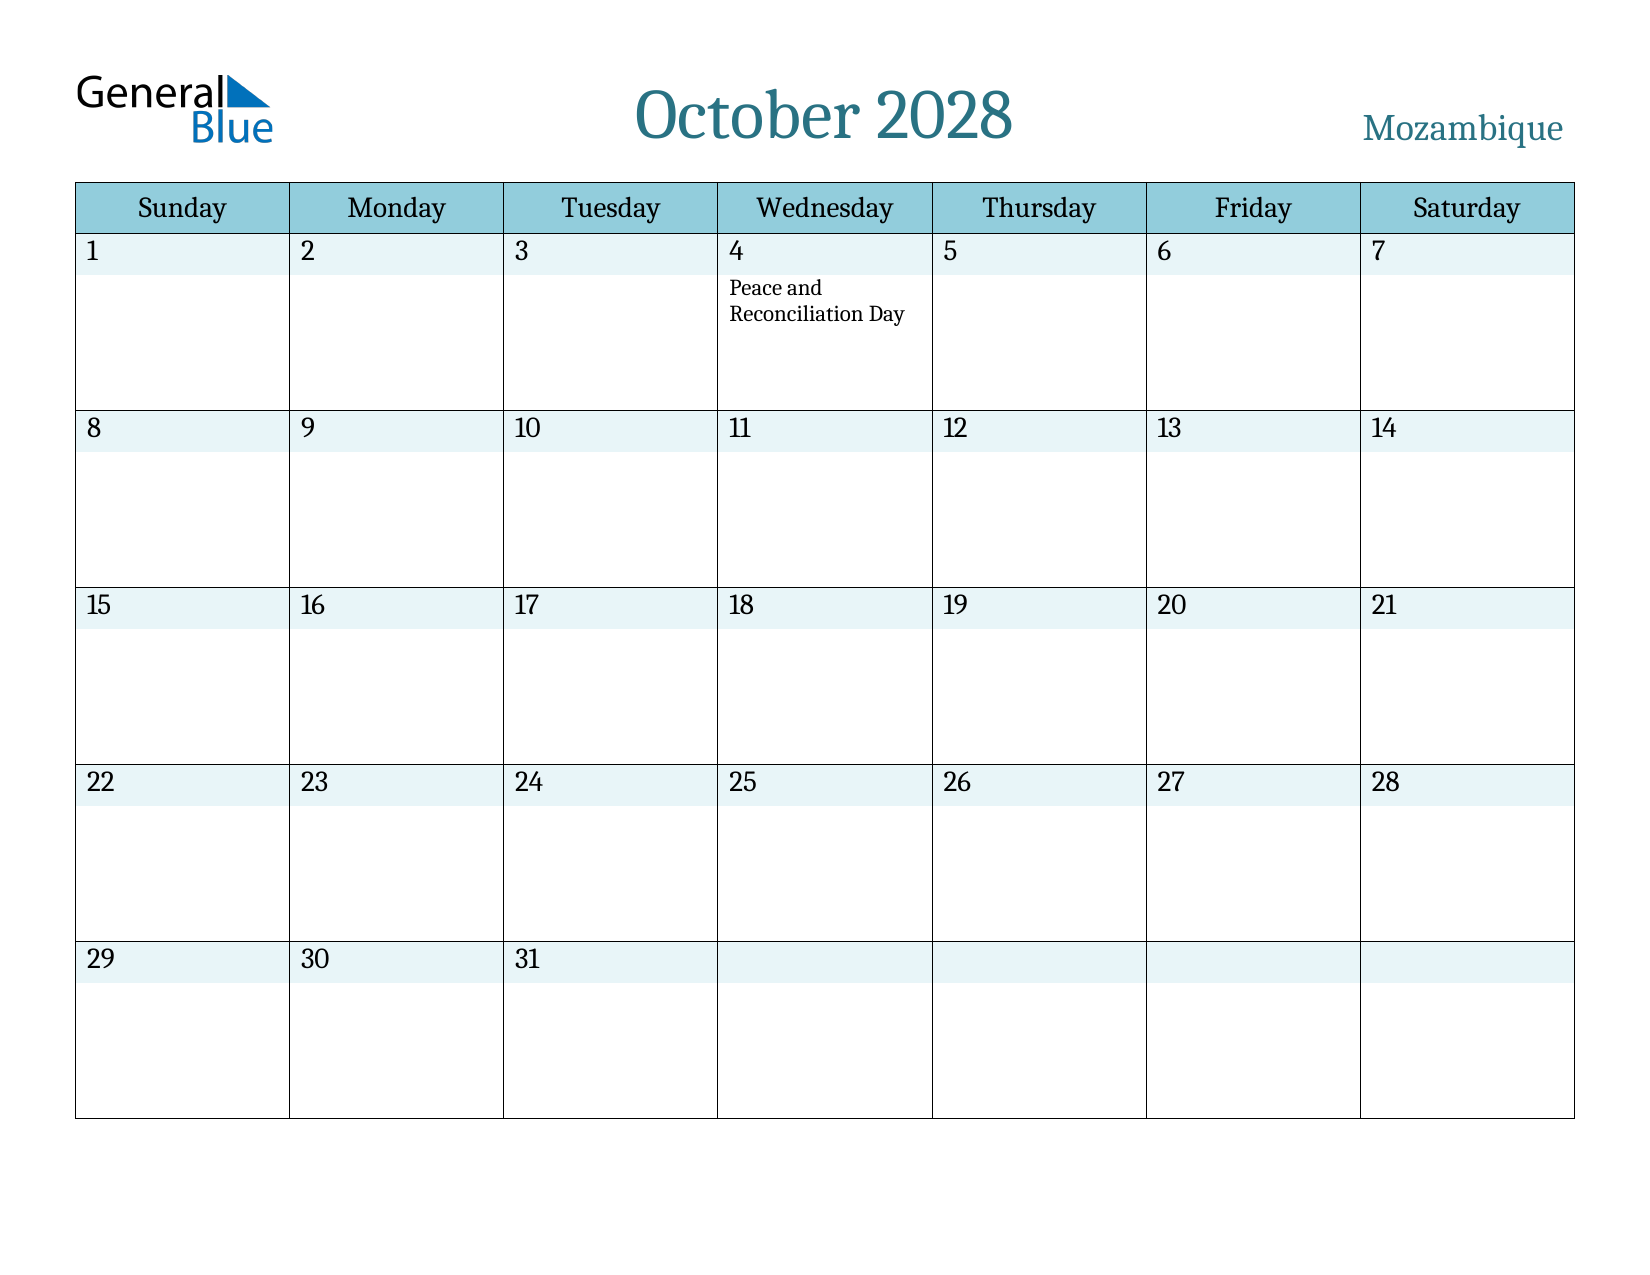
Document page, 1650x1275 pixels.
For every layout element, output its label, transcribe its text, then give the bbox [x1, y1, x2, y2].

table_cell [76, 629, 289, 764]
table_cell [504, 629, 717, 764]
table_cell 7 [1361, 234, 1574, 275]
table_cell 18 [718, 588, 932, 629]
table_cell 20 [1147, 588, 1360, 629]
table_header Mozambique [1146, 75, 1574, 182]
table_cell [290, 629, 503, 764]
table_header [76, 75, 503, 182]
table_cell [290, 275, 503, 410]
table_cell [1147, 629, 1360, 764]
picture [77, 75, 273, 143]
table_cell 6 [1147, 234, 1360, 275]
table_cell 2 [290, 234, 503, 275]
table_cell 30 [290, 942, 503, 983]
table_cell 26 [933, 765, 1146, 806]
table_cell 5 [933, 234, 1146, 275]
table_cell [1361, 275, 1574, 410]
table_cell [1147, 452, 1360, 587]
table_cell Monday [290, 183, 503, 233]
table_cell 12 [933, 411, 1146, 452]
table_cell Wednesday [718, 183, 932, 233]
table_cell [718, 452, 932, 587]
table_cell [290, 983, 503, 1118]
table_cell 1 [76, 234, 289, 275]
table_cell 24 [504, 765, 717, 806]
table_cell [504, 275, 717, 410]
table_cell 8 [76, 411, 289, 452]
table_cell 31 [504, 942, 717, 983]
table_cell [933, 942, 1146, 983]
table_cell 23 [290, 765, 503, 806]
table_cell [76, 275, 289, 410]
table_cell Sunday [76, 183, 289, 233]
table_cell [1361, 452, 1574, 587]
table_cell [718, 806, 932, 941]
table_cell [1147, 275, 1360, 410]
table_cell Tuesday [504, 183, 717, 233]
table_cell [933, 806, 1146, 941]
table_cell [933, 452, 1146, 587]
table_cell [1361, 983, 1574, 1118]
table_cell 19 [933, 588, 1146, 629]
table_cell 15 [76, 588, 289, 629]
table_cell [1147, 983, 1360, 1118]
table_cell [76, 806, 289, 941]
table_cell 28 [1361, 765, 1574, 806]
table_cell [290, 806, 503, 941]
table_cell [718, 942, 932, 983]
table_cell [933, 629, 1146, 764]
table_cell [1361, 806, 1574, 941]
table_cell 29 [76, 942, 289, 983]
table_cell 16 [290, 588, 503, 629]
table_cell 3 [504, 234, 717, 275]
table_header October 2028 [504, 75, 1146, 182]
table_cell Saturday [1361, 183, 1574, 233]
table_cell Friday [1147, 183, 1360, 233]
table_cell [933, 983, 1146, 1118]
table_cell [76, 452, 289, 587]
table_cell [76, 983, 289, 1118]
table_cell [933, 275, 1146, 410]
table_cell 9 [290, 411, 503, 452]
table_cell 17 [504, 588, 717, 629]
table_cell [1361, 942, 1574, 983]
table_cell 21 [1361, 588, 1574, 629]
table_cell Thursday [933, 183, 1146, 233]
table_cell 4 [718, 234, 932, 275]
table_cell 22 [76, 765, 289, 806]
table_cell 27 [1147, 765, 1360, 806]
table_cell [1361, 629, 1574, 764]
table_cell [718, 629, 932, 764]
table_cell 25 [718, 765, 932, 806]
table_cell 14 [1361, 411, 1574, 452]
table_cell [1147, 806, 1360, 941]
table_cell [504, 806, 717, 941]
table_cell [1147, 942, 1360, 983]
table_cell 13 [1147, 411, 1360, 452]
table_cell 10 [504, 411, 717, 452]
table_cell [504, 983, 717, 1118]
table_cell 11 [718, 411, 932, 452]
table_cell [504, 452, 717, 587]
table_cell [718, 983, 932, 1118]
table_cell [290, 452, 503, 587]
table_cell Peace and Reconciliation Day [718, 275, 932, 410]
